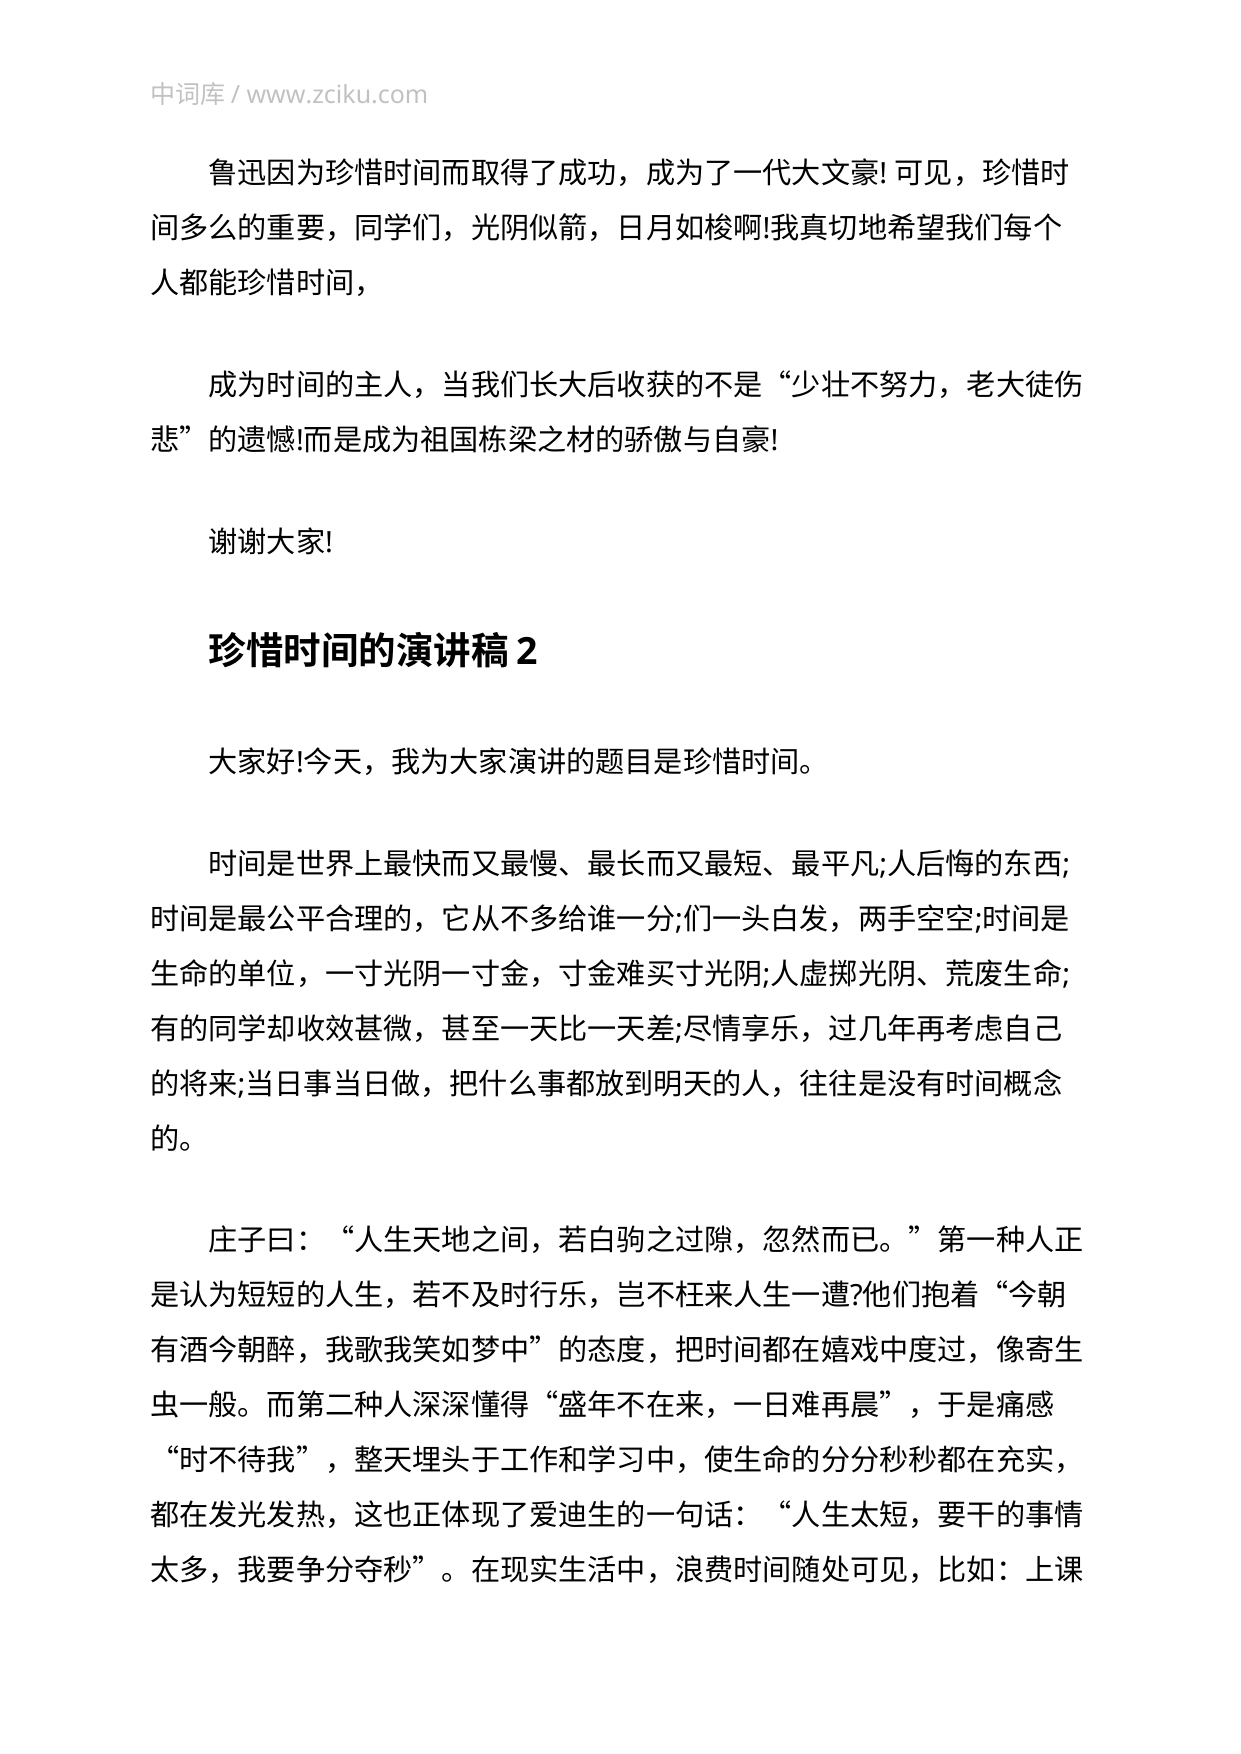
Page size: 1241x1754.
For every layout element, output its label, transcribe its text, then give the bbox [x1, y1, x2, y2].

text 珍惜时间的演讲稿2 [150, 621, 1090, 675]
text 大家好!今天，我为大家演讲的题目是珍惜时间。 [150, 738, 1090, 781]
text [150, 1217, 1090, 1589]
text 成为时间的主人，当我们长大后收获的不是“少壮不努力，老大徒伤悲”的遗憾!而是成为祖国栋梁之材的骄傲与自豪! [150, 362, 1090, 459]
text 时间是世界上最快而又最慢、最长而又最短、最平凡;人后悔的东西;时间是最公平合理的，它从不多给谁一分;们一头白发，两手空空;时间是生命的单位，一寸光阴一寸金，寸金难买寸光阴;人虚掷光阴、荒废生命;有的同学却收效甚微，甚至一天比一天差;尽情享乐，过几年再考虑自己的将来;当日事当日做，把什么事都放到明天的人，往往是没有时间概念的。 [150, 840, 1090, 1157]
text 谢谢大家! [150, 519, 1090, 561]
text 鲁迅因为珍惜时间而取得了成功，成为了一代大文豪! 可见，珍惜时间多么的重要，同学们，光阴似箭，日月如梭啊!我真切地希望我们每个人都能珍惜时间， [150, 150, 1090, 302]
